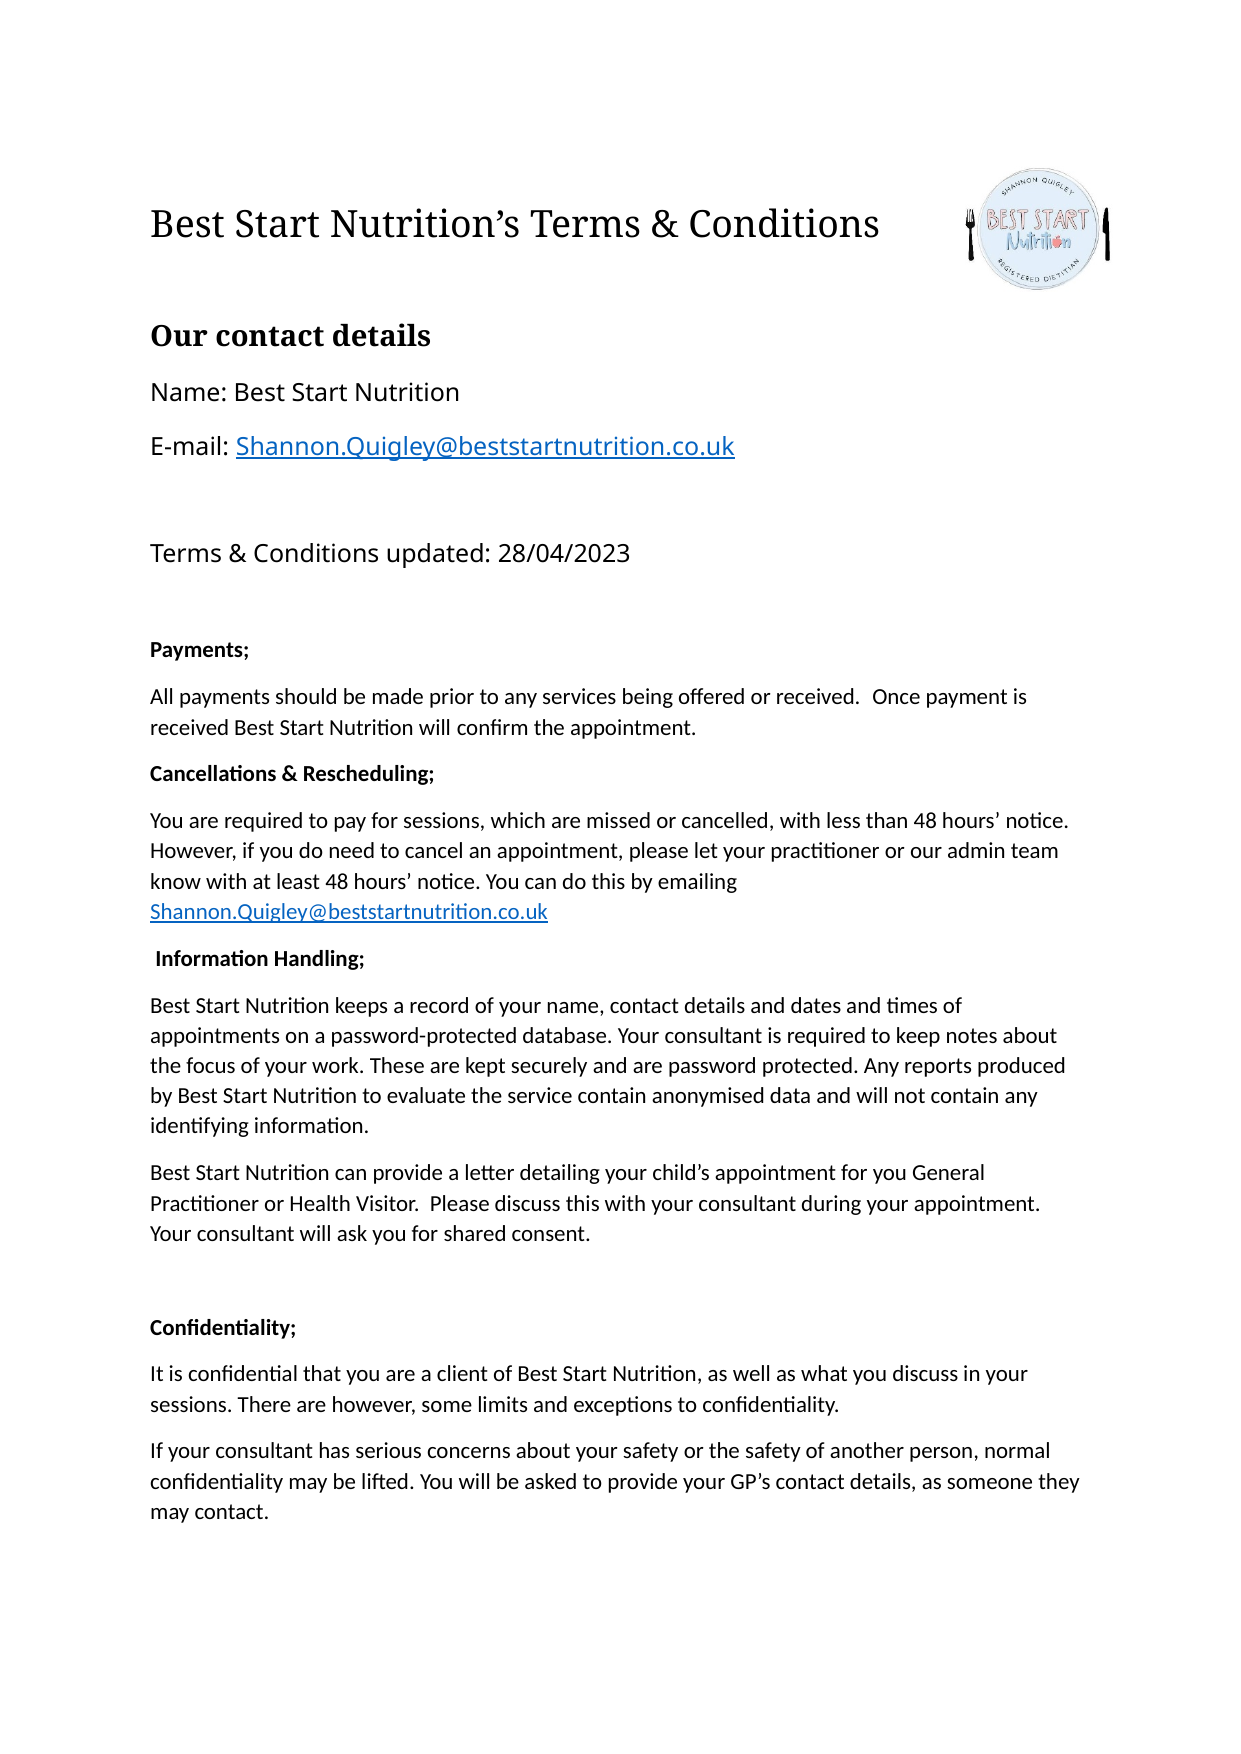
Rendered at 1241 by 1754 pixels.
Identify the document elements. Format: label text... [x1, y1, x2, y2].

text You are required to pay for sessions, which are missed or cancelled, with less than 48 hours’ notice. However, if you do need to cancel an appointment, please let your practitioner or our admin team know with at least 48 hours’ notice. You can do this by emailing Shannon.Quigley@beststartnutrition.co.uk [150, 806, 1090, 925]
picture [948, 138, 1129, 319]
text Confidentiality; [150, 1313, 1090, 1341]
text E-mail: Shannon.Quigley@beststartnutrition.co.uk [150, 428, 1090, 462]
text It is confidential that you are a client of Best Start Nutrition, as well as what you discuss in your sessions. There are however, some limits and exceptions to confidentiality. [150, 1359, 1090, 1418]
text Payments; [150, 636, 1090, 664]
text If your consultant has serious concerns about your safety or the safety of another person, normal confidentiality may be lifted. You will be asked to provide your GP’s contact details, as someone they may contact. [150, 1437, 1090, 1525]
text Best Start Nutrition can provide a letter detailing your child’s appointment for you General Practitioner or Health Visitor. Please discuss this with your consultant during your appointment. Your consultant will ask you for shared consent. [150, 1158, 1090, 1247]
text ​ Information Handling; [150, 944, 1090, 972]
text Cancellations & Rescheduling; [150, 759, 1090, 788]
text All payments should be made prior to any services being offered or received. Once payment is received Best Start Nutrition will confirm the appointment. [150, 682, 1090, 741]
text Name: Best Start Nutrition [150, 375, 1090, 409]
text Best Start Nutrition’s Terms & Conditions [150, 197, 948, 248]
text Terms & Conditions updated: 28/04/2023 [150, 535, 1090, 569]
text Best Start Nutrition keeps a record of your name, contact details and dates and times of appointments on a password-protected database. Your consultant is required to keep notes about the focus of your work. These are kept securely and are password protected. Any reports produced by Best Start Nutrition to evaluate the service contain anonymised data and will not contain any identifying information. [150, 991, 1090, 1140]
text Our contact details [150, 316, 1090, 355]
